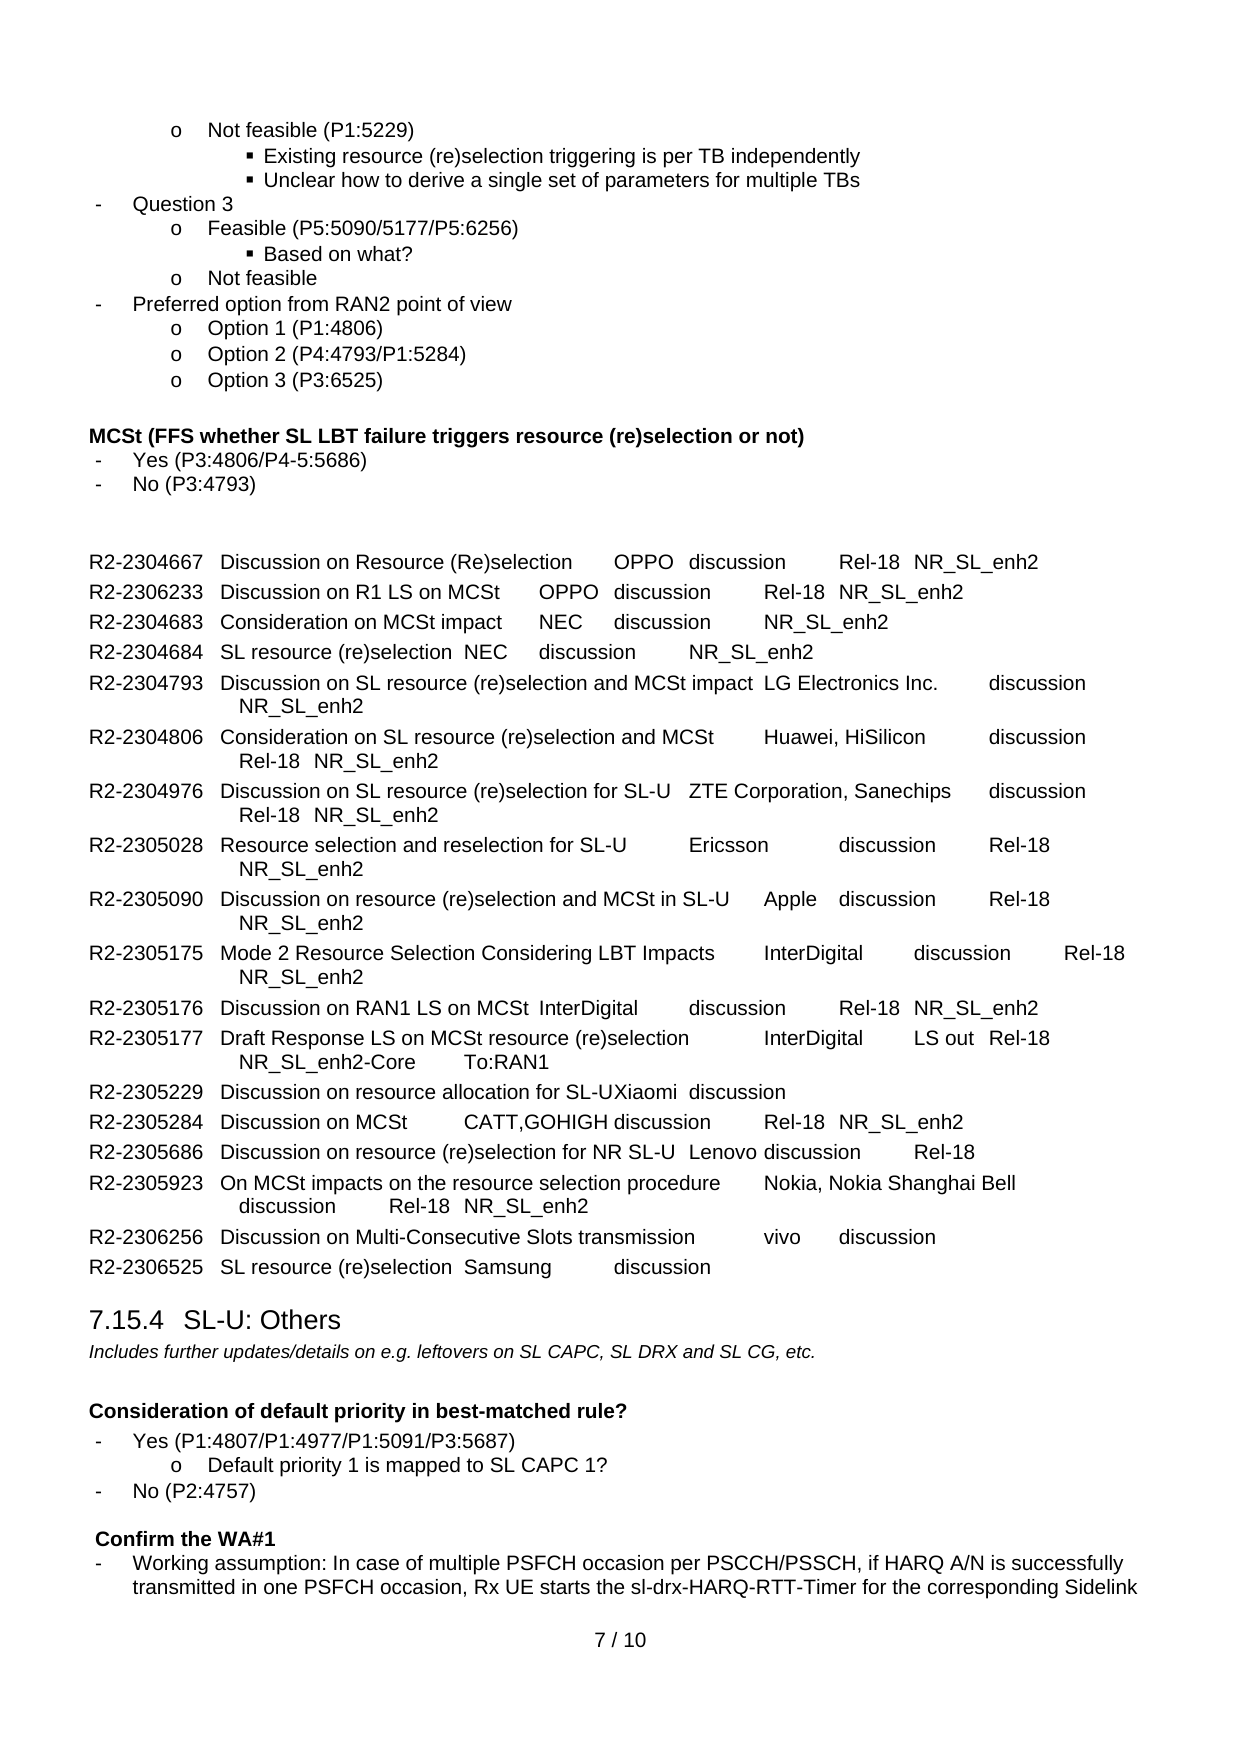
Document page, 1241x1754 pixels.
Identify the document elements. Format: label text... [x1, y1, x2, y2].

title Yes (P1:4807/P1:4977/P1:5091/P3:5687) [95, 1429, 1152, 1453]
list Option 1 (P1:4806) [170, 316, 1152, 342]
list Question 3 [95, 192, 1152, 216]
title R2-2304667 Discussion on Resource (Re)selection OPPO discussion Rel-18 NR_SL_enh2 [89, 549, 1152, 573]
list Option 3 (P3:6525) [170, 367, 1152, 393]
title R2-2305175 Mode 2 Resource Selection Considering LBT Impacts InterDigital discussion Rel-18 NR_SL_enh2 [89, 941, 1152, 989]
title R2-2304806 Consideration on SL resource (re)selection and MCSt Huawei, HiSilicon discussion Rel-18 NR_SL_enh2 [89, 724, 1152, 772]
subtitle 7.15.4 SL-U: Others [89, 1304, 1152, 1335]
title R2-2306233 Discussion on R1 LS on MCSt OPPO discussion Rel-18 NR_SL_enh2 [89, 580, 1152, 604]
list Feasible (P5:5090/5177/P5:6256) [170, 216, 1152, 242]
title R2-2305028 Resource selection and reselection for SL-U Ericsson discussion Rel-18 NR_SL_enh2 [89, 833, 1152, 881]
list Based on what? [245, 242, 1152, 266]
title R2-2304976 Discussion on SL resource (re)selection for SL-U ZTE Corporation, Sanechips discussion Rel-18 NR_SL_enh2 [89, 779, 1152, 827]
list Preferred option from RAN2 point of view [95, 292, 1152, 316]
title R2-2304684 SL resource (re)selection NEC discussion NR_SL_enh2 [89, 640, 1152, 664]
list Not feasible [170, 266, 1152, 292]
text Confirm the WA#1 [95, 1527, 1152, 1551]
title R2-2306256 Discussion on Multi-Consecutive Slots transmission vivo discussion [89, 1224, 1152, 1248]
title R2-2305229 Discussion on resource allocation for SL-U Xiaomi discussion [89, 1080, 1152, 1104]
title Consideration of default priority in best-matched rule? [89, 1399, 1152, 1423]
list Default priority 1 is mapped to SL CAPC 1? [170, 1453, 1152, 1479]
title R2-2305284 Discussion on MCSt CATT,GOHIGH discussion Rel-18 NR_SL_enh2 [89, 1110, 1152, 1134]
list Option 2 (P4:4793/P1:5284) [170, 342, 1152, 367]
text Includes further updates/details on e.g. leftovers on SL CAPC, SL DRX and SL CG, etc. [89, 1341, 1152, 1363]
title R2-2305176 Discussion on RAN1 LS on MCSt InterDigital discussion Rel-18 NR_SL_enh2 [89, 995, 1152, 1019]
title R2-2305686 Discussion on resource (re)selection for NR SL-U Lenovo discussion Rel-18 [89, 1140, 1152, 1164]
list No (P2:4757) [95, 1479, 1152, 1503]
title R2-2304793 Discussion on SL resource (re)selection and MCSt impact LG Electronics Inc. discussion NR_SL_enh2 [89, 670, 1152, 718]
title R2-2305923 On MCSt impacts on the resource selection procedure Nokia, Nokia Shanghai Bell discussion Rel-18 NR_SL_enh2 [89, 1170, 1152, 1218]
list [95, 1551, 1152, 1599]
title R2-2304683 Consideration on MCSt impact NEC discussion NR_SL_enh2 [89, 610, 1152, 634]
title R2-2305090 Discussion on resource (re)selection and MCSt in SL-U Apple discussion Rel-18 NR_SL_enh2 [89, 887, 1152, 935]
list Yes (P3:4806/P4-5:5686) [95, 447, 1152, 471]
list Unclear how to derive a single set of parameters for multiple TBs [245, 168, 1152, 192]
list No (P3:4793) [95, 471, 1152, 495]
title R2-2306525 SL resource (re)selection Samsung discussion [89, 1255, 1152, 1279]
list Not feasible (P1:5229) [170, 118, 1152, 144]
title MCSt (FFS whether SL LBT failure triggers resource (re)selection or not) [89, 423, 1152, 447]
title R2-2305177 Draft Response LS on MCSt resource (re)selection InterDigital LS out Rel-18 NR_SL_enh2-Core To:RAN1 [89, 1026, 1152, 1073]
list Existing resource (re)selection triggering is per TB independently [245, 144, 1152, 168]
